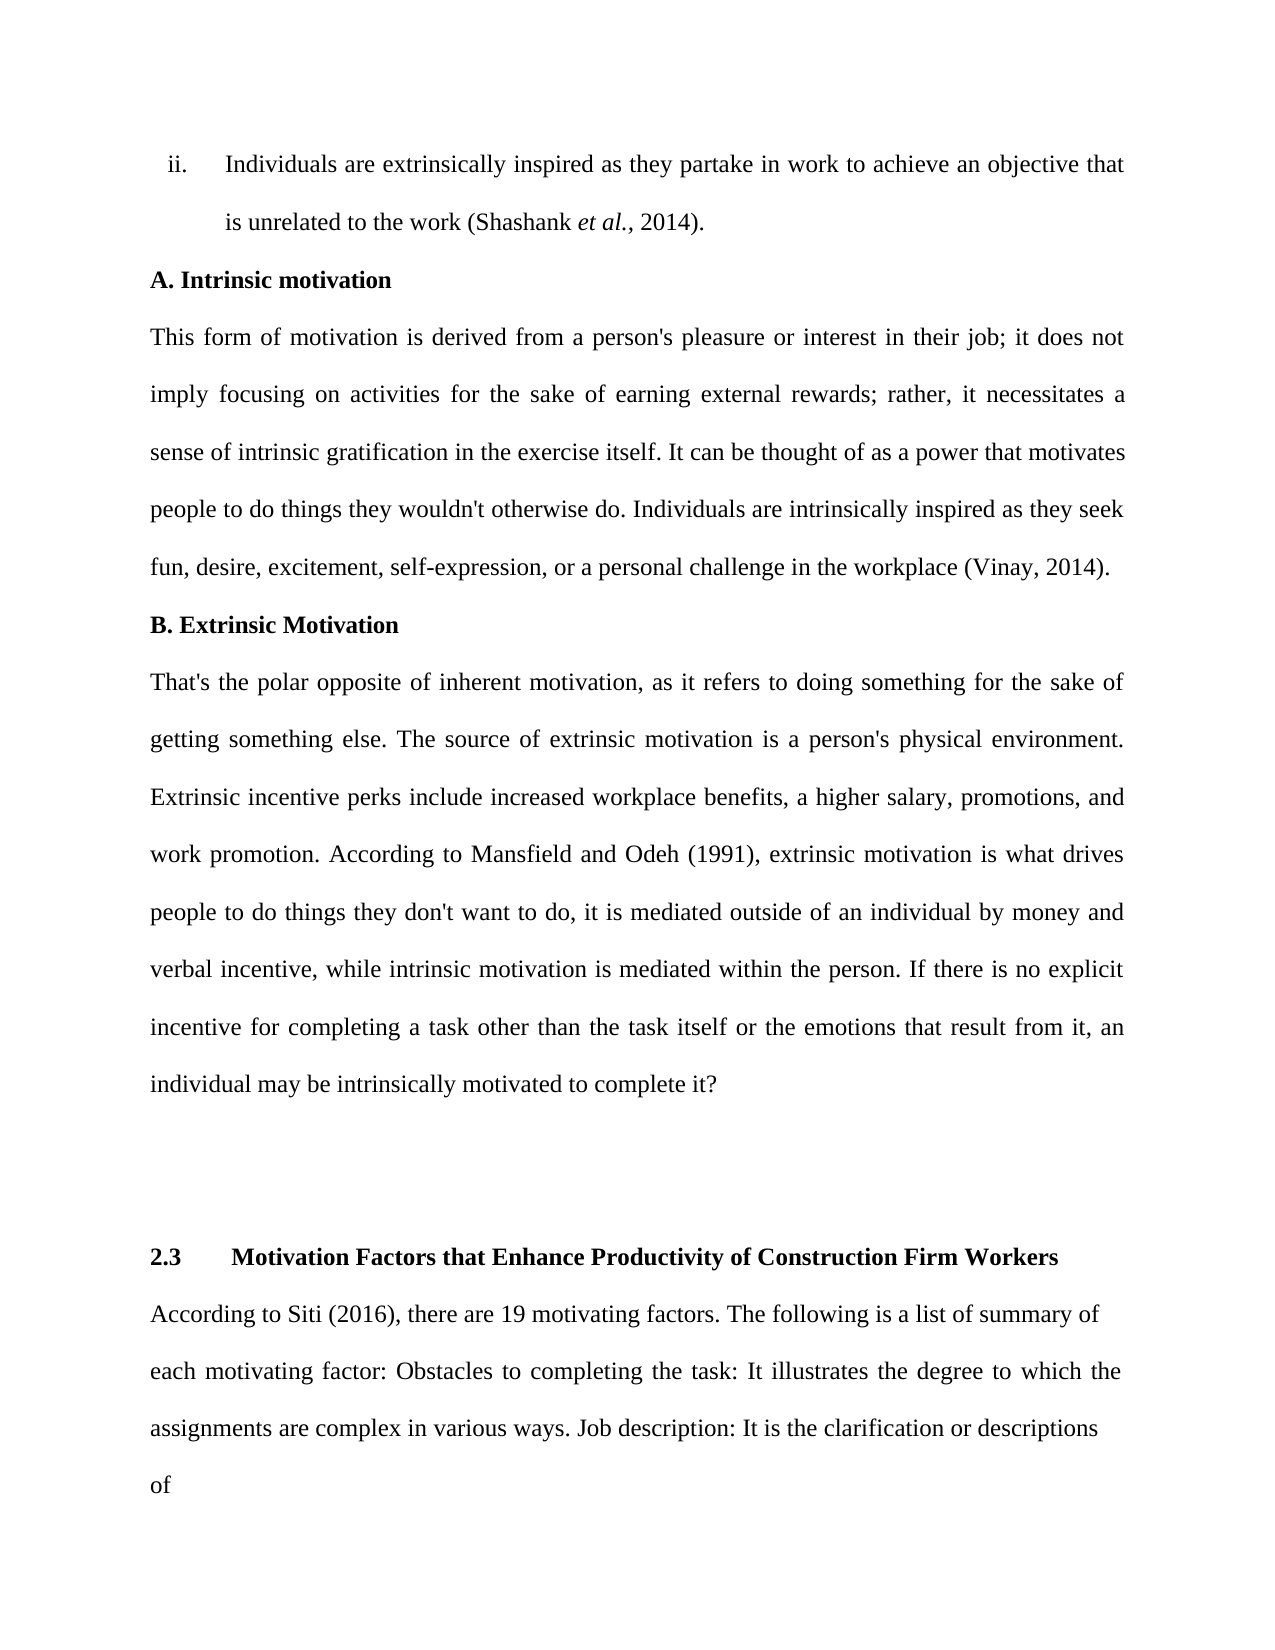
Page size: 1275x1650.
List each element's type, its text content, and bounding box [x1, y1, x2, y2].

list Motivation Factors that Enhance Productivity of Construction Firm Workers According to Siti (2016), there are 19 motivating factors. The following is a list of summary of each motivating factor: Obstacles to completing the task: It illustrates the degree to which the assignments are complex in various ways. Job description: It is the clarification or descriptions of [150, 1242, 1125, 1499]
text That's the polar opposite of inherent motivation, as it refers to doing something for the sake of getting something else. The source of extrinsic motivation is a person's physical environment. Extrinsic incentive perks include increased workplace benefits, a higher salary, promotions, and work promotion. According to Mansfield and Odeh (1991), extrinsic motivation is what drives people to do things they don't want to do, it is mediated outside of an individual by money and verbal incentive, while intrinsic motivation is mediated within the person. If there is no explicit incentive for completing a task other than the task itself or the emotions that result from it, an individual may be intrinsically motivated to complete it? [150, 667, 1125, 1098]
subtitle Extrinsic Motivation [150, 610, 1158, 638]
subtitle Intrinsic motivation [150, 265, 1158, 293]
text This form of motivation is derived from a person's pleasure or interest in their job; it does not imply focusing on activities for the sake of earning external rewards; rather, it necessitates a sense of intrinsic gratification in the exercise itself. It can be thought of as a power that motivates people to do things they wouldn't otherwise do. Individuals are intrinsically inspired as they seek fun, desire, excitement, self-expression, or a personal challenge in the workplace (Vinay, 2014). [150, 322, 1125, 580]
list Individuals are extrinsically inspired as they partake in work to achieve an objective that is unrelated to the work (Shashank et al., 2014). [167, 149, 1125, 235]
